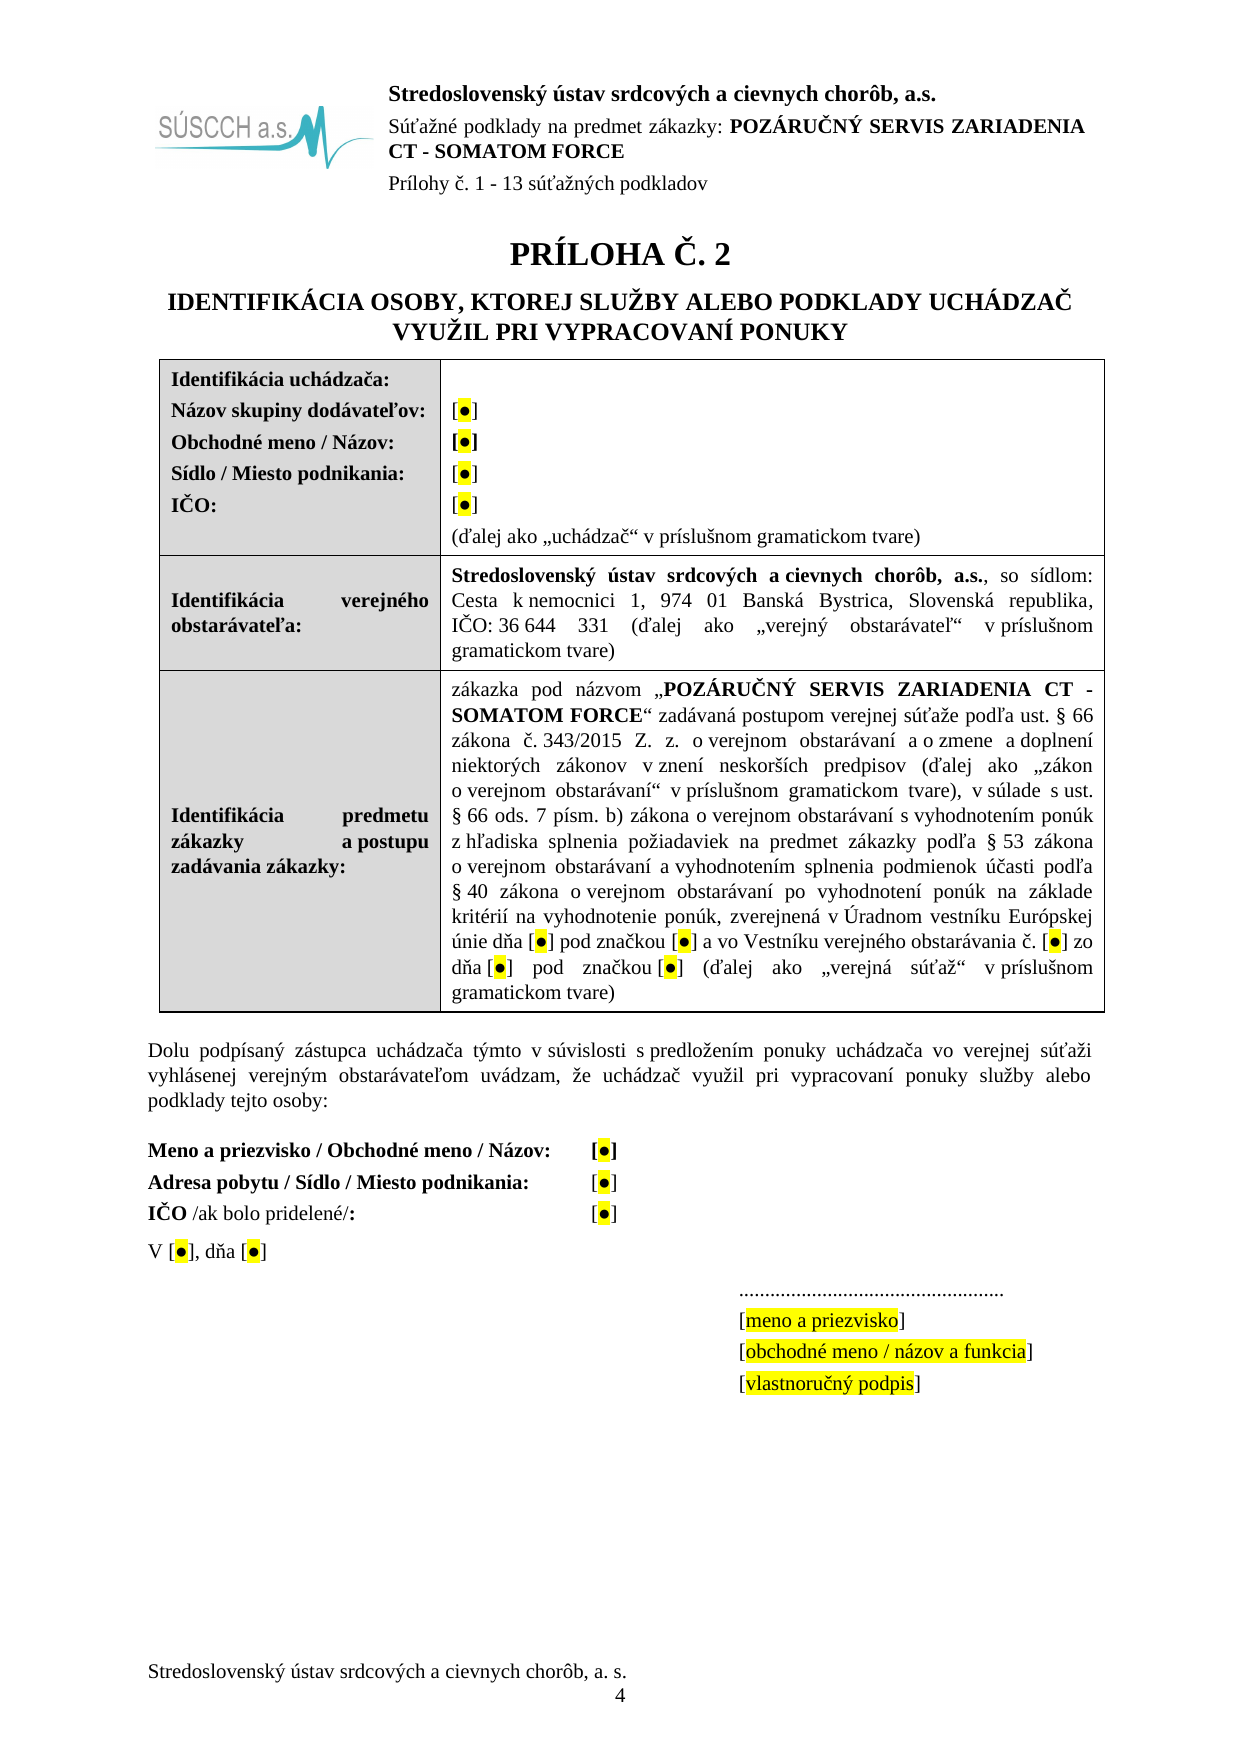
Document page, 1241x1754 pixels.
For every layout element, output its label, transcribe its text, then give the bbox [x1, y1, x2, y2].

text [obchodné meno / názov a funkcia] [148, 1339, 746, 1363]
text IČO /ak bolo pridelené/: [●] [610, 1201, 1092, 1225]
text [vlastnoručný podpis] [148, 1371, 746, 1395]
text Adresa pobytu / Sídlo / Miesto podnikania: [●] [148, 1169, 1092, 1194]
text IČO /ak bolo pridelené/: [●] [148, 1201, 598, 1225]
table_header Identifikácia uchádzača: Názov skupiny dodávateľov: Obchodné meno / Názov: Sídlo / Miesto podnikania: IČO: [160, 360, 440, 555]
subtitle PRÍLOHA Č. 2 [148, 234, 1092, 272]
picture [155, 106, 374, 169]
subtitle IDENTIFIKÁCIA OSOBY, KTOREJ SLUŽBY ALEBO PODKLADY UCHÁDZAČ VYUŽIL PRI VYPRACOVANÍ PONUKY [148, 287, 1092, 346]
text [meno a priezvisko] [148, 1308, 746, 1332]
table_cell Identifikácia verejného obstarávateľa: [160, 556, 440, 670]
text [vlastnoručný podpis] [914, 1371, 1092, 1395]
text ................................................... [148, 1276, 1092, 1301]
text [meno a priezvisko] [898, 1308, 1092, 1332]
table_cell Stredoslovenský ústav srdcových a cievnych chorôb, a.s., so sídlom: Cesta k nemocnici 1, 974 01 Banská Bystrica, Slovenská republika, IČO: 36 644 331 (ďalej ako „verejný obstarávateľ“ v príslušnom gramatickom tvare) [441, 556, 1104, 670]
table_header [●] [●] [●] [●] (ďalej ako „uchádzač“ v príslušnom gramatickom tvare) [441, 360, 1104, 555]
text V [●], dňa [●] [260, 1239, 1092, 1263]
table_cell Identifikácia predmetu zákazky a postupu zadávania zákazky: [160, 671, 440, 1011]
text V [●], dňa [●] [188, 1239, 247, 1263]
text Dolu podpísaný zástupca uchádzača týmto v súvislosti s predložením ponuky uchádzača vo verejnej súťaži vyhlásenej verejným obstarávateľom uvádzam, že uchádzač využil pri vypracovaní ponuky služby alebo podklady tejto osoby: [148, 1037, 1092, 1112]
text Meno a priezvisko / Obchodné meno / Názov: [●] [148, 1138, 598, 1162]
table_cell zákazka pod názvom „POZÁRUČNÝ SERVIS ZARIADENIA CT - SOMATOM FORCE“ zadávaná postupom verejnej súťaže podľa ust. § 66 zákona č. 343/2015 Z. z. o verejnom obstarávaní a o zmene a doplnení niektorých zákonov v znení neskorších predpisov (ďalej ako „zákon o verejnom obstarávaní“ v príslušnom gramatickom tvare), v súlade s ust. § 66 ods. 7 písm. b) zákona o verejnom obstarávaní s vyhodnotením ponúk z hľadiska splnenia požiadaviek na predmet zákazky podľa § 53 zákona o verejnom obstarávaní a vyhodnotením splnenia podmienok účasti podľa § 40 zákona o verejnom obstarávaní po vyhodnotení ponúk na základe kritérií na vyhodnotenie ponúk, zverejnená v Úradnom vestníku Európskej únie dňa [●] pod značkou [●] a vo Vestníku verejného obstarávania č. [●] zo dňa [●] pod značkou [●] (ďalej ako „verejná súťaž“ v príslušnom gramatickom tvare) [441, 671, 1104, 1011]
text Meno a priezvisko / Obchodné meno / Názov: [●] [610, 1138, 1092, 1162]
